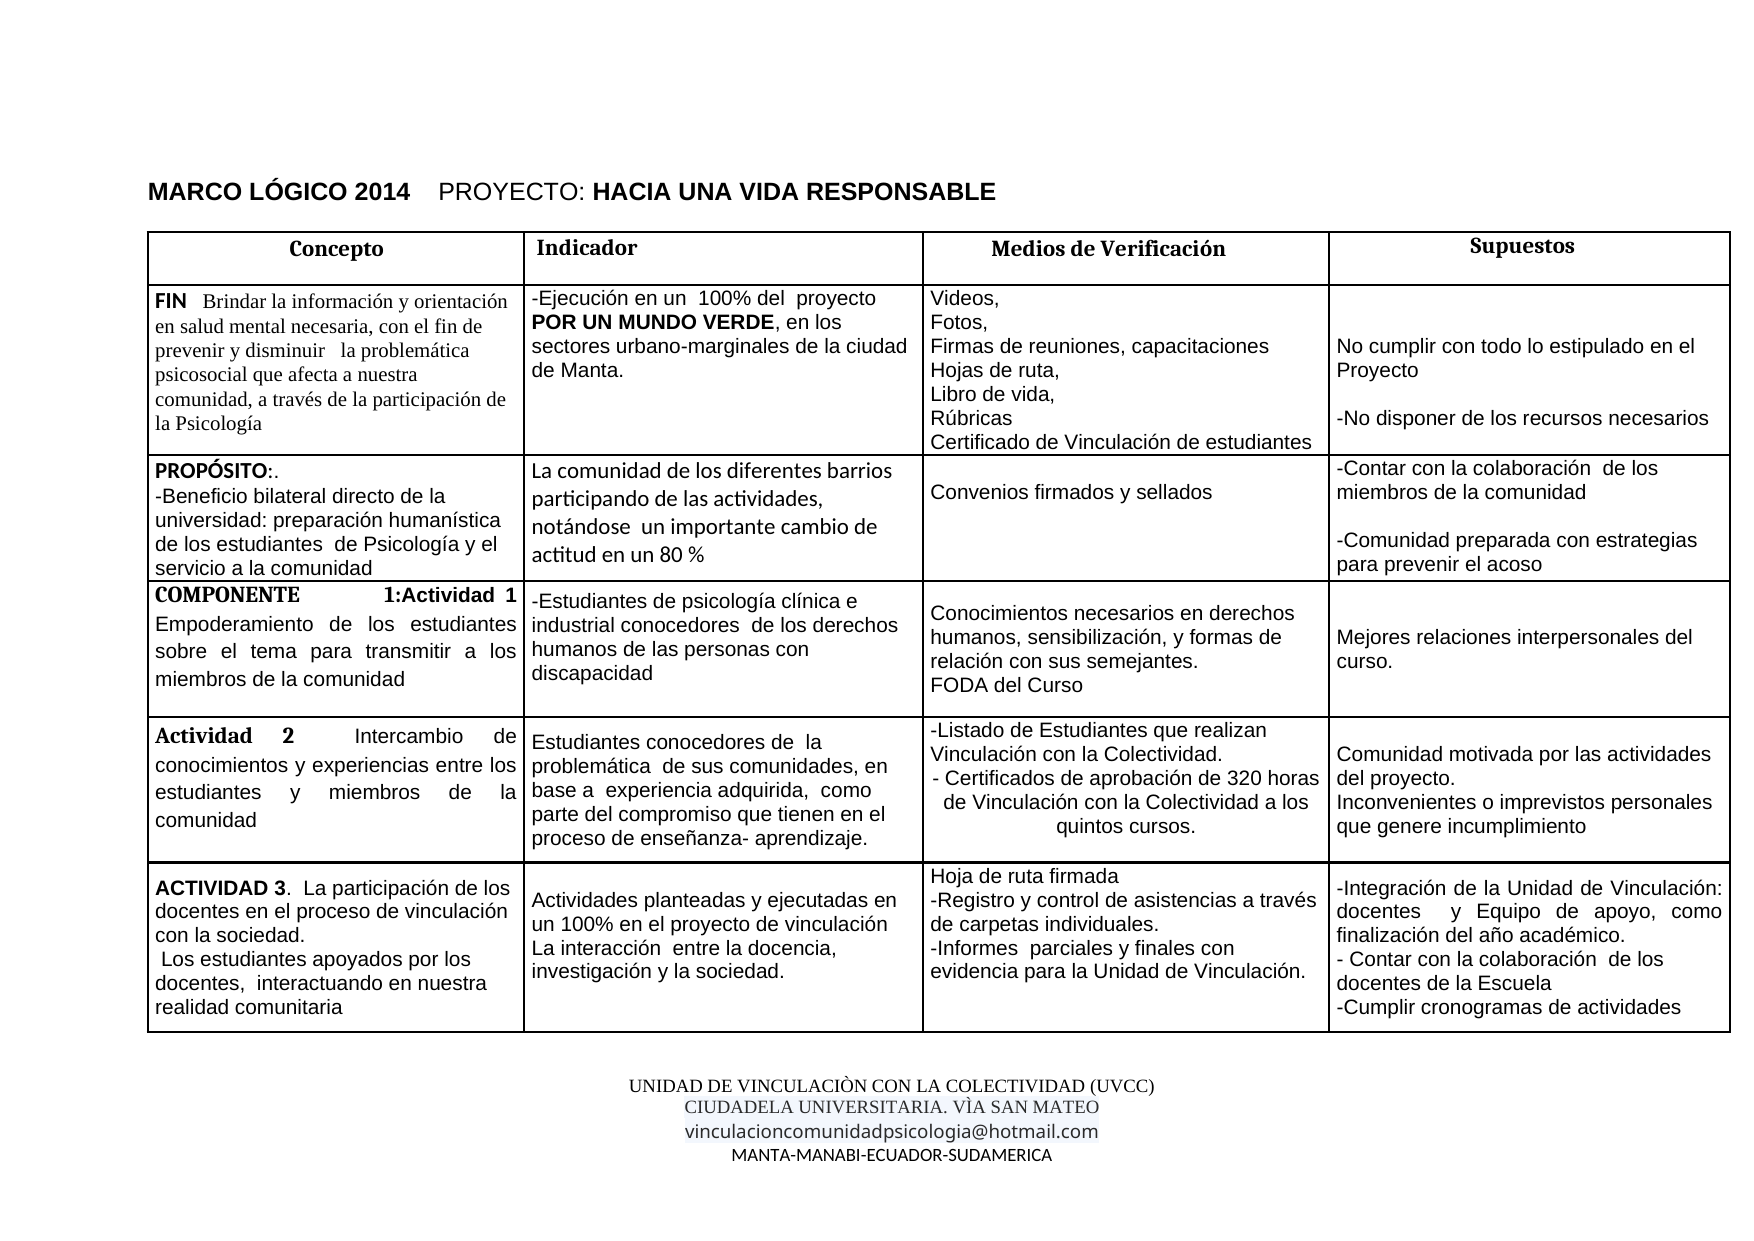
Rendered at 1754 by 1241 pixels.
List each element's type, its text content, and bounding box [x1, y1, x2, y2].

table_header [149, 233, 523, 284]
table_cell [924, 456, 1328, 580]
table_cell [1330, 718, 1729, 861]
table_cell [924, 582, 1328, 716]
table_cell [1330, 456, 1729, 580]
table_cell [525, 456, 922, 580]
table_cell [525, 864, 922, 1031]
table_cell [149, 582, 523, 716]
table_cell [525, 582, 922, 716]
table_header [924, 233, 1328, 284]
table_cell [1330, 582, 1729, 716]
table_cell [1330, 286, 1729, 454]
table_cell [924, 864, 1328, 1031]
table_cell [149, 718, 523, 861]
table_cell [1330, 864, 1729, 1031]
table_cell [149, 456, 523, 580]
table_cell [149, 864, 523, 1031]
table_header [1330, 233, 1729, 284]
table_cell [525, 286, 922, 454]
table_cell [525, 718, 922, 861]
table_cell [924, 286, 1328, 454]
text MARCO LÓGICO 2014 PROYECTO: HACIA UNA VIDA RESPONSABLE [148, 177, 1636, 206]
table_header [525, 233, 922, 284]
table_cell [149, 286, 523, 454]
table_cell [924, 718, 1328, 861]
